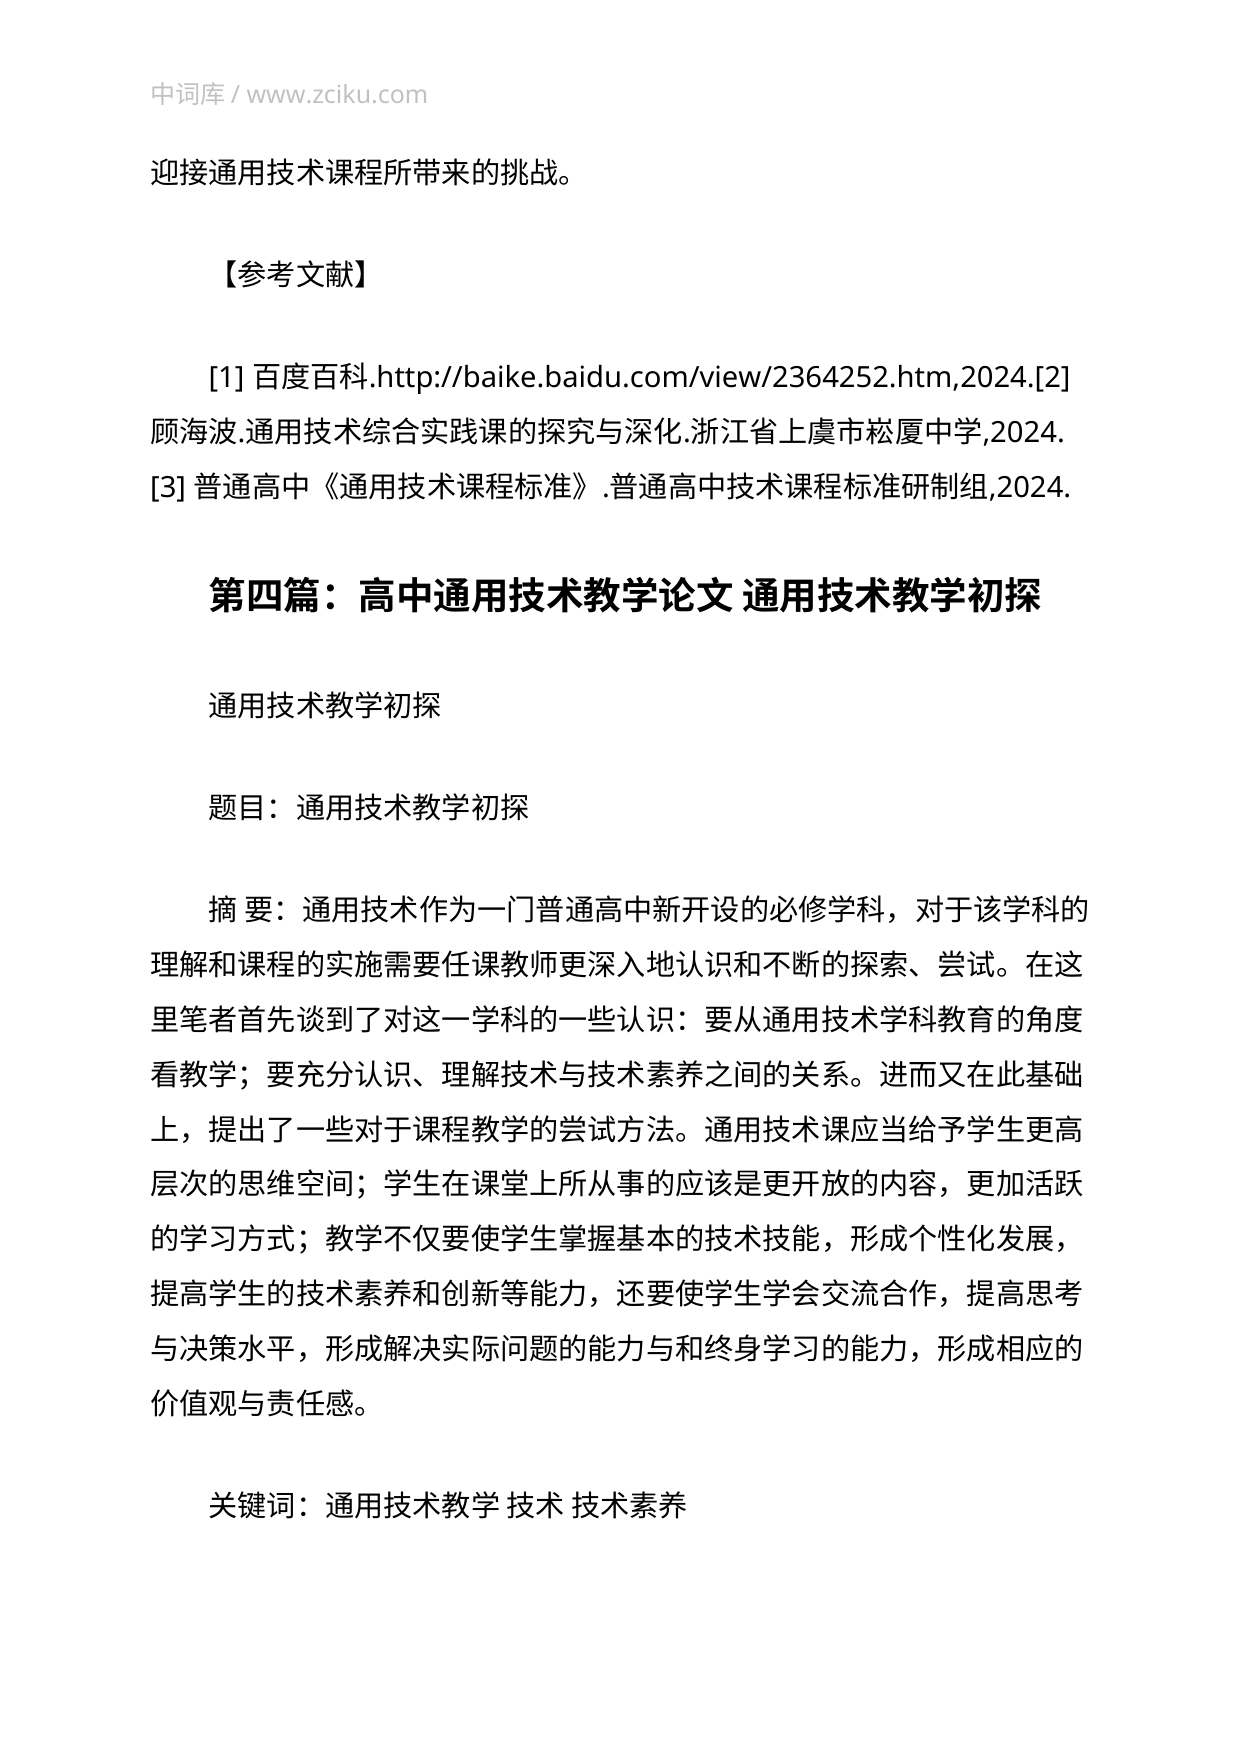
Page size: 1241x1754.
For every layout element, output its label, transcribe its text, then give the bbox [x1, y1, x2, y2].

text [1] 百度百科.http://baike.baidu.com/view/2364252.htm,2024.[2] 顾海波.通用技术综合实践课的探究与深化.浙江省上虞市崧厦中学,2024.[3] 普通高中《通用技术课程标准》.普通高中技术课程标准研制组,2024. [150, 353, 1090, 506]
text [150, 150, 1090, 192]
text 通用技术教学初探 [150, 683, 1090, 725]
text 第四篇：高中通用技术教学论文 通用技术教学初探 [150, 566, 1090, 620]
text 关键词：通用技术教学 技术 技术素养 [150, 1482, 1090, 1524]
text 【参考文献】 [150, 252, 1090, 294]
text 题目：通用技术教学初探 [150, 785, 1090, 827]
text 摘 要：通用技术作为一门普通高中新开设的必修学科，对于该学科的理解和课程的实施需要任课教师更深入地认识和不断的探索、尝试。在这里笔者首先谈到了对这一学科的一些认识：要从通用技术学科教育的角度看教学；要充分认识、理解技术与技术素养之间的关系。进而又在此基础上，提出了一些对于课程教学的尝试方法。通用技术课应当给予学生更高层次的思维空间；学生在课堂上所从事的应该是更开放的内容，更加活跃的学习方式；教学不仅要使学生掌握基本的技术技能，形成个性化发展，提高学生的技术素养和创新等能力，还要使学生学会交流合作，提高思考与决策水平，形成解决实际问题的能力与和终身学习的能力，形成相应的价值观与责任感。 [150, 886, 1090, 1423]
